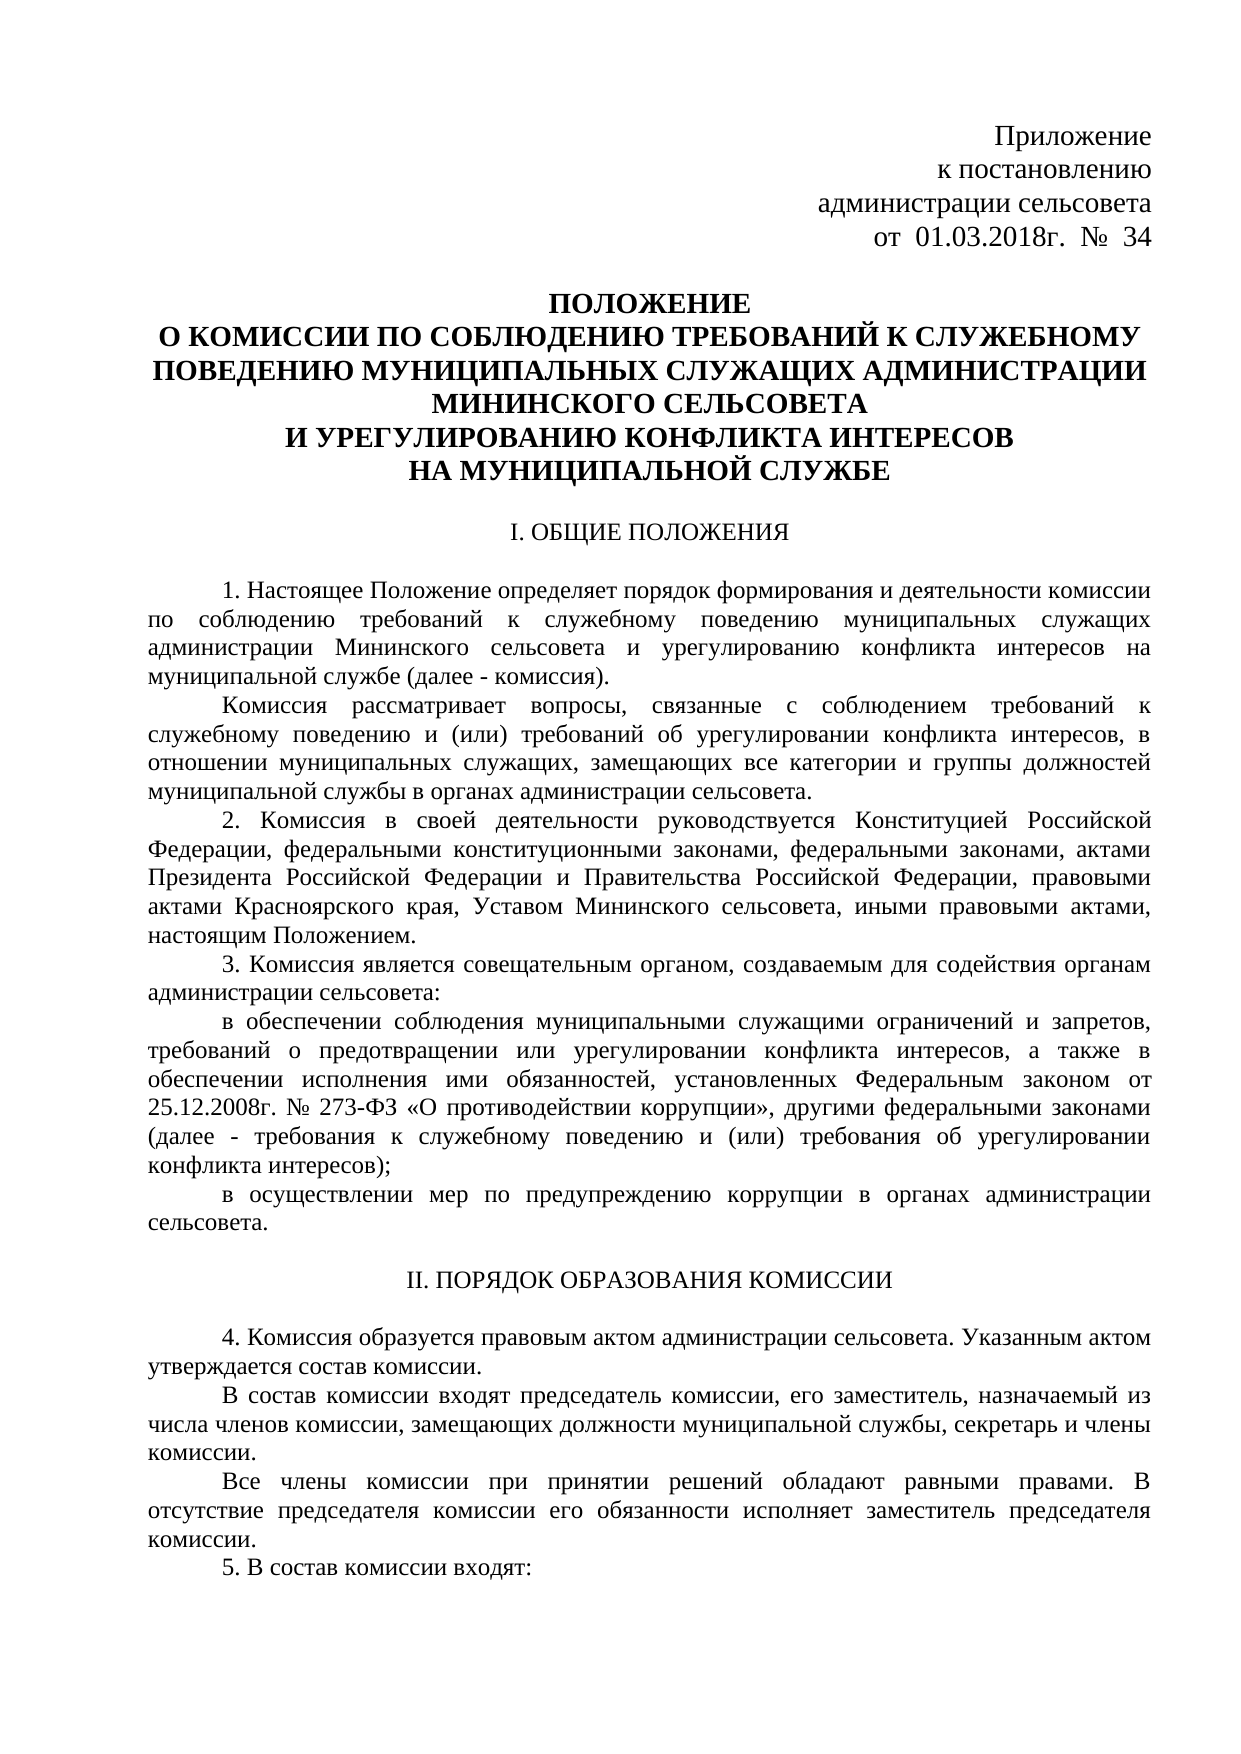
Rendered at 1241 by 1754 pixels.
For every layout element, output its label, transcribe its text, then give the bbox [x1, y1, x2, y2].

text Все члены комиссии при принятии решений обладают равными правами. В отсутствие председателя комиссии его обязанности исполняет заместитель председателя комиссии. [148, 1466, 1152, 1552]
text В состав комиссии входят председатель комиссии, его заместитель, назначаемый из числа членов комиссии, замещающих должности муниципальной службы, секретарь и члены комиссии. [148, 1380, 1152, 1466]
text Приложение [148, 118, 1152, 152]
text 1. Настоящее Положение определяет порядок формирования и деятельности комиссии по соблюдению требований к служебному поведению муниципальных служащих администрации Мининского сельсовета и урегулированию конфликта интересов на муниципальной службе (далее - комиссия). [148, 575, 1152, 690]
title ПОЛОЖЕНИЕ [148, 286, 1152, 319]
text 5. В состав комиссии входят: [148, 1552, 1152, 1581]
text от 01.03.2018г. № 34 [148, 219, 1152, 252]
title О КОМИССИИ ПО СОБЛЮДЕНИЮ ТРЕБОВАНИЙ К СЛУЖЕБНОМУ ПОВЕДЕНИЮ МУНИЦИПАЛЬНЫХ СЛУЖАЩИХ АДМИНИСТРАЦИИ МИНИНСКОГО СЕЛЬСОВЕТА [148, 319, 1152, 420]
text в обеспечении соблюдения муниципальными служащими ограничений и запретов, требований о предотвращении или урегулировании конфликта интересов, а также в обеспечении исполнения ими обязанностей, установленных Федеральным законом от 25.12.2008г. № 273-ФЗ «О противодействии коррупции», другими федеральными законами (далее - требования к служебному поведению и (или) требования об урегулировании конфликта интересов); [148, 1006, 1152, 1179]
text в осуществлении мер по предупреждению коррупции в органах администрации сельсовета. [148, 1179, 1152, 1236]
text II. ПОРЯДОК ОБРАЗОВАНИЯ КОМИССИИ [148, 1265, 1152, 1294]
title И УРЕГУЛИРОВАНИЮ КОНФЛИКТА ИНТЕРЕСОВ [148, 420, 1152, 453]
text I. ОБЩИЕ ПОЛОЖЕНИЯ [148, 517, 1152, 546]
text администрации сельсовета [148, 185, 1152, 219]
text к постановлению [148, 152, 1152, 185]
text 2. Комиссия в своей деятельности руководствуется Конституцией Российской Федерации, федеральными конституционными законами, федеральными законами, актами Президента Российской Федерации и Правительства Российской Федерации, правовыми актами Красноярского края, Уставом Мининского сельсовета, иными правовыми актами, настоящим Положением. [148, 805, 1152, 949]
title НА МУНИЦИПАЛЬНОЙ СЛУЖБЕ [148, 453, 1152, 487]
text Комиссия рассматривает вопросы, связанные с соблюдением требований к служебному поведению и (или) требований об урегулировании конфликта интересов, в отношении муниципальных служащих, замещающих все категории и группы должностей муниципальной службы в органах администрации сельсовета. [148, 690, 1152, 805]
text 3. Комиссия является совещательным органом, создаваемым для содействия органам администрации сельсовета: [148, 949, 1152, 1006]
text 4. Комиссия образуется правовым актом администрации сельсовета. Указанным актом утверждается состав комиссии. [148, 1322, 1152, 1380]
